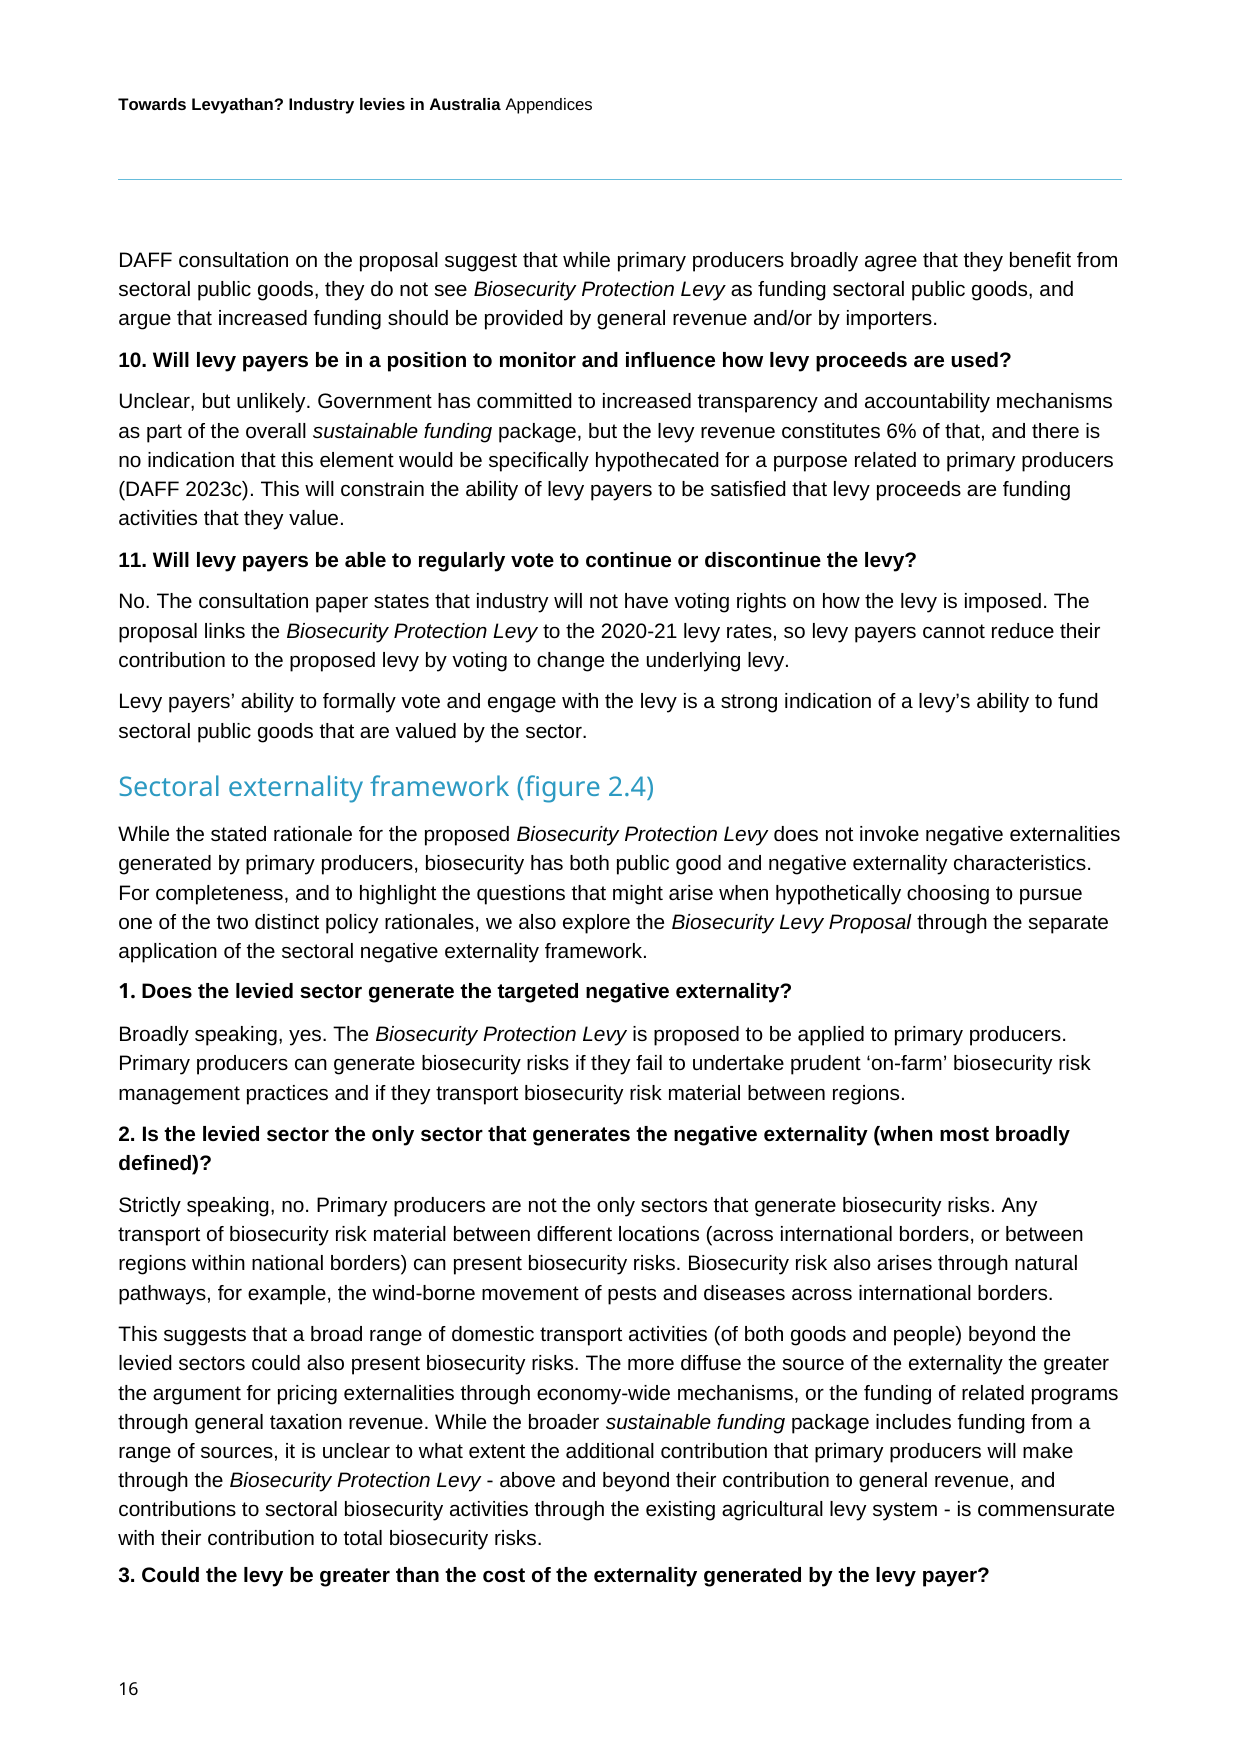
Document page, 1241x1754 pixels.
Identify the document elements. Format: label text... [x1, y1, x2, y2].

text 10. Will levy payers be in a position to monitor and influence how levy proceeds are used? [118, 342, 1122, 372]
text 11. Will levy payers be able to regularly vote to continue or discontinue the levy? [118, 542, 1122, 572]
text Unclear, but unlikely. Government has committed to increased transparency and accountability mechanisms as part of the overall sustainable funding package, but the levy revenue constitutes 6% of that, and there is no indication that this element would be specifically hypothecated for a purpose related to primary producers (DAFF 2023c). This will constrain the ability of levy payers to be satisfied that levy proceeds are funding activities that they value. [118, 384, 1122, 530]
text 1. Does the levied sector generate the targeted negative externality? [118, 975, 1122, 1004]
text While the stated rationale for the proposed Biosecurity Protection Levy does not invoke negative externalities generated by primary producers, biosecurity has both public good and negative externality characteristics. For completeness, and to highlight the questions that might arise when hypothetically choosing to pursue one of the two distinct policy rationales, we also explore the Biosecurity Levy Proposal through the separate application of the sectoral negative externality framework. [118, 817, 1122, 963]
text 3. Could the levy be greater than the cost of the externality generated by the levy payer? [118, 1563, 1122, 1587]
text DAFF consultation on the proposal suggest that while primary producers broadly agree that they benefit from sectoral public goods, they do not see Biosecurity Protection Levy as funding sectoral public goods, and argue that increased funding should be provided by general revenue and/or by importers. [118, 242, 1122, 330]
subtitle Sectoral externality framework (figure 2.4) [118, 767, 1122, 804]
text 2. Is the levied sector the only sector that generates the negative externality (when most broadly defined)? [118, 1117, 1122, 1175]
text This suggests that a broad range of domestic transport activities (of both goods and people) beyond the levied sectors could also present biosecurity risks. The more diffuse the source of the externality the greater the argument for pricing externalities through economy-wide mechanisms, or the funding of related programs through general taxation revenue. While the broader sustainable funding package includes funding from a range of sources, it is unclear to what extent the additional contribution that primary producers will make through the Biosecurity Protection Levy - above and beyond their contribution to general revenue, and contributions to sectoral biosecurity activities through the existing agricultural levy system - is commensurate with their contribution to total biosecurity risks. [118, 1317, 1122, 1550]
text Broadly speaking, yes. The Biosecurity Protection Levy is proposed to be applied to primary producers. Primary producers can generate biosecurity risks if they fail to undertake prudent ‘on-farm’ biosecurity risk management practices and if they transport biosecurity risk material between regions. [118, 1017, 1122, 1104]
text Levy payers’ ability to formally vote and engage with the levy is a strong indication of a levy’s ability to fund sectoral public goods that are valued by the sector. [118, 684, 1122, 742]
text No. The consultation paper states that industry will not have voting rights on how the levy is imposed. The proposal links the Biosecurity Protection Levy to the 2020-21 levy rates, so levy payers cannot reduce their contribution to the proposed levy by voting to change the underlying levy. [118, 584, 1122, 672]
text Strictly speaking, no. Primary producers are not the only sectors that generate biosecurity risks. Any transport of biosecurity risk material between different locations (across international borders, or between regions within national borders) can present biosecurity risks. Biosecurity risk also arises through natural pathways, for example, the wind-borne movement of pests and diseases across international borders. [118, 1188, 1122, 1304]
